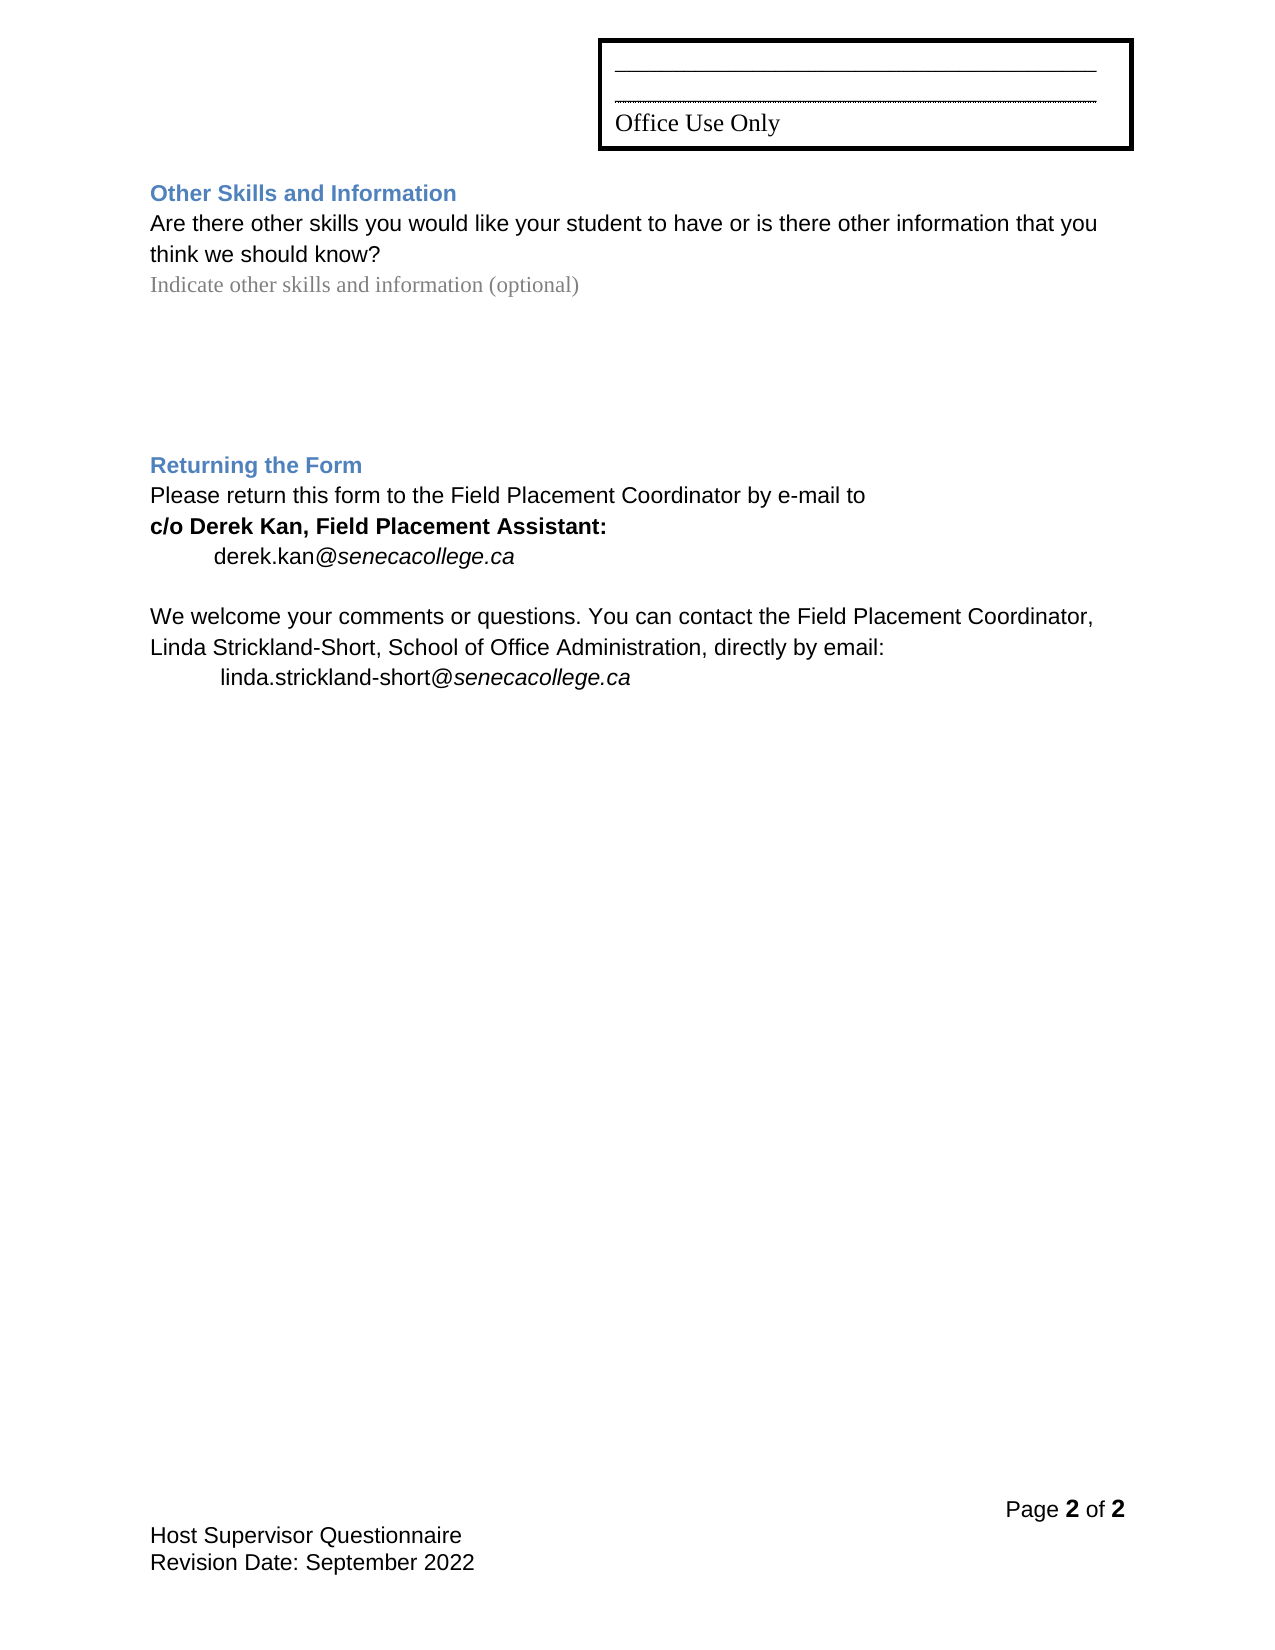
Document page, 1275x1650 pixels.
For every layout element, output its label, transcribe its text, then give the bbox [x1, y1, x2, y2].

table_header Returning the Form [139, 452, 450, 482]
table_header Are there other skills you would like your student to have or is there other information that you think we should know? [139, 210, 1134, 271]
subtitle Other Skills and Information [150, 180, 1125, 207]
table_cell Please return this form to the Field Placement Coordinator by e-mail to c/o Derek Kan, Field Placement Assistant: derek.kan@senecacollege.ca We welcome your comments or questions. You can contact the Field Placement Coordinator, Linda Strickland-Short, School of Office Administration, directly by email: linda.strickland-short@senecacollege.ca [139, 483, 1136, 694]
table_cell [139, 271, 1134, 422]
